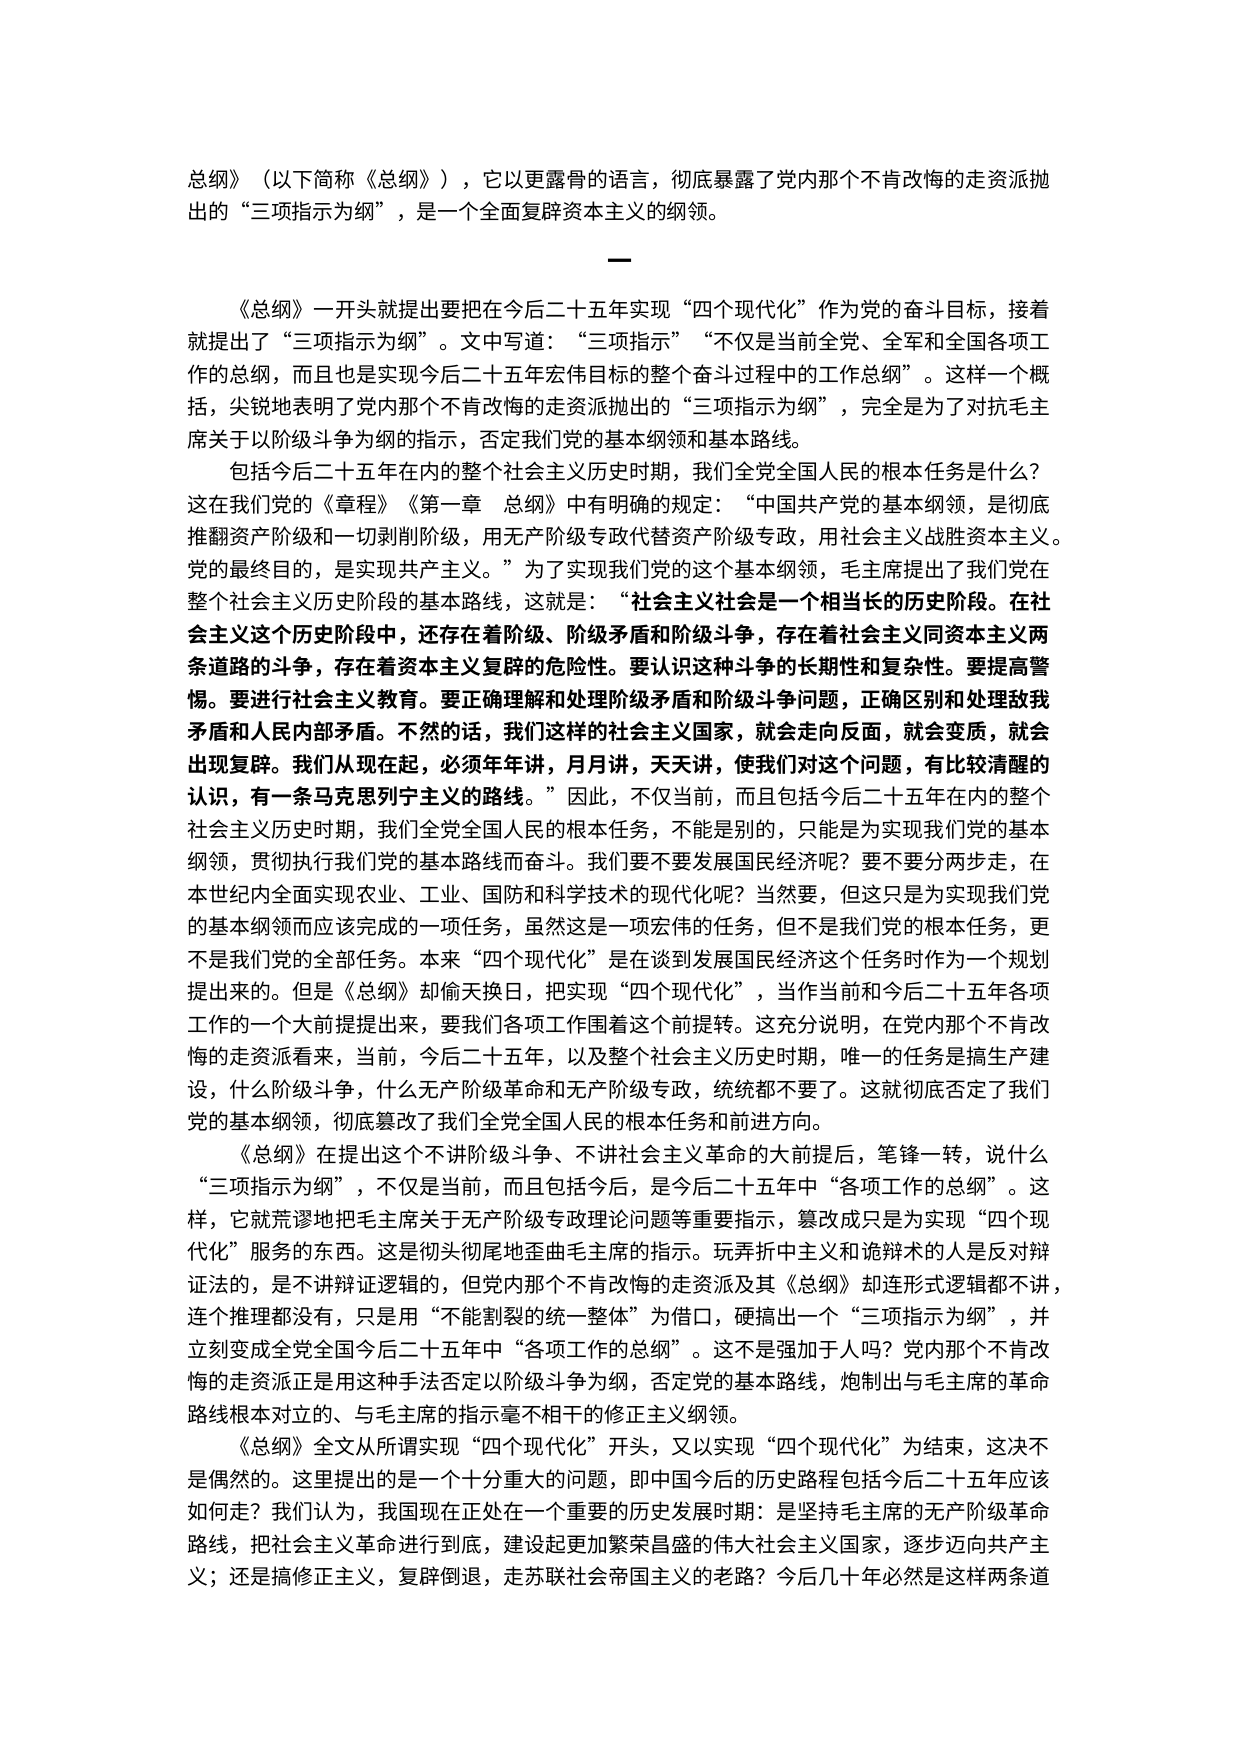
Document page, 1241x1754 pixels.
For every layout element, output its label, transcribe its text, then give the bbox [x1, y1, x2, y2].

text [187, 162, 1053, 227]
text 《总纲》在提出这个不讲阶级斗争、不讲社会主义革命的大前提后，笔锋一转，说什么“三项指示为纲”，不仅是当前，而且包括今后，是今后二十五年中“各项工作的总纲”。这样，它就荒谬地把毛主席关于无产阶级专政理论问题等重要指示，篡改成只是为实现“四个现代化”服务的东西。这是彻头彻尾地歪曲毛主席的指示。玩弄折中主义和诡辩术的人是反对辩证法的，是不讲辩证逻辑的，但党内那个不肯改悔的走资派及其《总纲》却连形式逻辑都不讲，连个推理都没有，只是用“不能割裂的统一整体”为借口，硬搞出一个“三项指示为纲”，并立刻变成全党全国今后二十五年中“各项工作的总纲”。这不是强加于人吗？党内那个不肯改悔的走资派正是用这种手法否定以阶级斗争为纲，否定党的基本路线，炮制出与毛主席的革命路线根本对立的、与毛主席的指示毫不相干的修正主义纲领。 [187, 1137, 1053, 1429]
text 一 [187, 227, 1053, 292]
text 《总纲》一开头就提出要把在今后二十五年实现“四个现代化”作为党的奋斗目标，接着就提出了“三项指示为纲”。文中写道：“三项指示”“不仅是当前全党、全军和全国各项工作的总纲，而且也是实现今后二十五年宏伟目标的整个奋斗过程中的工作总纲”。这样一个概括，尖锐地表明了党内那个不肯改悔的走资派抛出的“三项指示为纲”，完全是为了对抗毛主席关于以阶级斗争为纲的指示，否定我们党的基本纲领和基本路线。 [187, 292, 1053, 454]
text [187, 1429, 1053, 1592]
text 包括今后二十五年在内的整个社会主义历史时期，我们全党全国人民的根本任务是什么？这在我们党的《章程》《第一章 总纲》中有明确的规定：“中国共产党的基本纲领，是彻底推翻资产阶级和一切剥削阶级，用无产阶级专政代替资产阶级专政，用社会主义战胜资本主义。党的最终目的，是实现共产主义。”为了实现我们党的这个基本纲领，毛主席提出了我们党在整个社会主义历史阶段的基本路线，这就是：“社会主义社会是一个相当长的历史阶段。在社会主义这个历史阶段中，还存在着阶级、阶级矛盾和阶级斗争，存在着社会主义同资本主义两条道路的斗争，存在着资本主义复辟的危险性。要认识这种斗争的长期性和复杂性。要提高警惕。要进行社会主义教育。要正确理解和处理阶级矛盾和阶级斗争问题，正确区别和处理敌我矛盾和人民内部矛盾。不然的话，我们这样的社会主义国家，就会走向反面，就会变质，就会出现复辟。我们从现在起，必须年年讲，月月讲，天天讲，使我们对这个问题，有比较清醒的认识，有一条马克思列宁主义的路线。”因此，不仅当前，而且包括今后二十五年在内的整个社会主义历史时期，我们全党全国人民的根本任务，不能是别的，只能是为实现我们党的基本纲领，贯彻执行我们党的基本路线而奋斗。我们要不要发展国民经济呢？要不要分两步走，在本世纪内全面实现农业、工业、国防和科学技术的现代化呢？当然要，但这只是为实现我们党的基本纲领而应该完成的一项任务，虽然这是一项宏伟的任务，但不是我们党的根本任务，更不是我们党的全部任务。本来“四个现代化”是在谈到发展国民经济这个任务时作为一个规划提出来的。但是《总纲》却偷天换日，把实现“四个现代化”，当作当前和今后二十五年各项工作的一个大前提提出来，要我们各项工作围着这个前提转。这充分说明，在党内那个不肯改悔的走资派看来，当前，今后二十五年，以及整个社会主义历史时期，唯一的任务是搞生产建设，什么阶级斗争，什么无产阶级革命和无产阶级专政，统统都不要了。这就彻底否定了我们党的基本纲领，彻底篡改了我们全党全国人民的根本任务和前进方向。 [187, 454, 1053, 1137]
